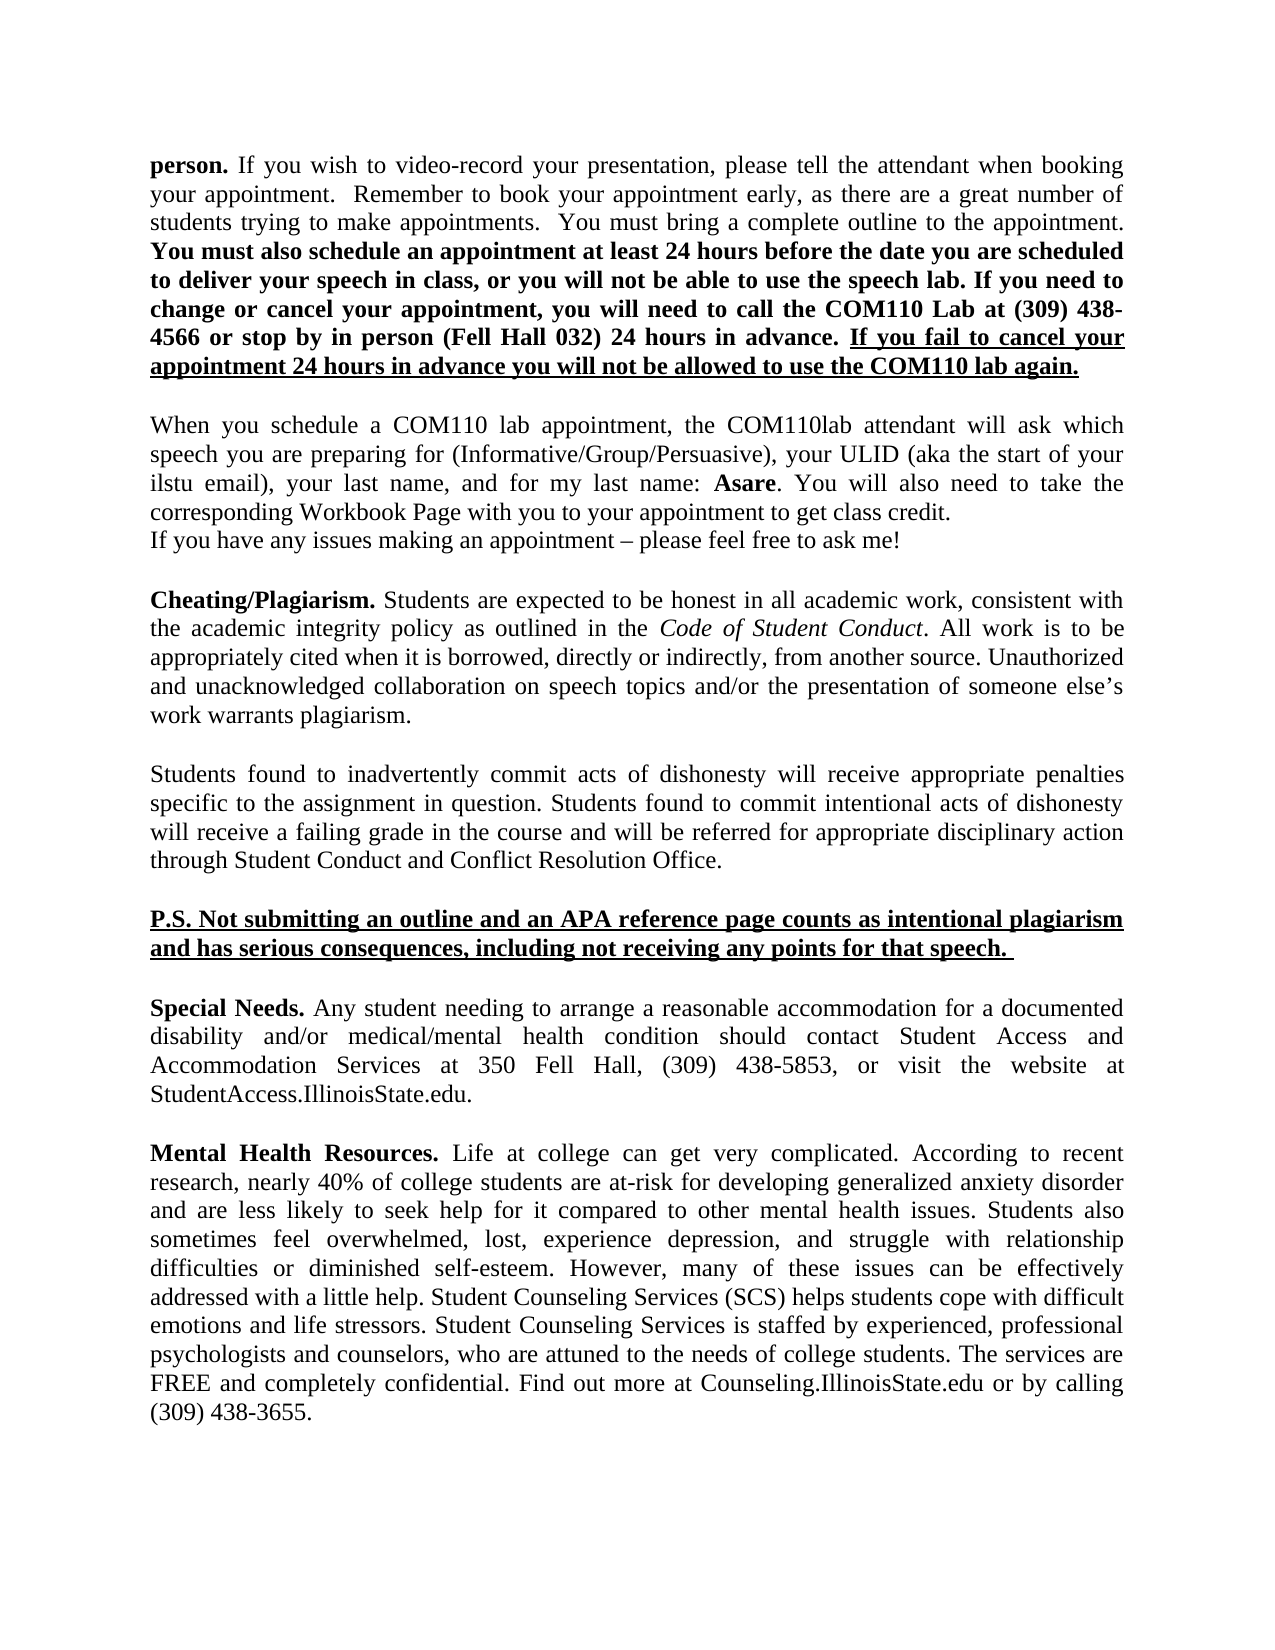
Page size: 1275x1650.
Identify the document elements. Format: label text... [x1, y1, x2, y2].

text Cheating/Plagiarism. Students are expected to be honest in all academic work, consistent with the academic integrity policy as outlined in the Code of Student Conduct. All work is to be appropriately cited when it is borrowed, directly or indirectly, from another source. Unauthorized and unacknowledged collaboration on speech topics and/or the presentation of someone else’s work warrants plagiarism. [150, 585, 1125, 728]
text P.S. Not submitting an outline and an APA reference page counts as intentional plagiarism and has serious consequences, including not receiving any points for that speech. [150, 904, 1125, 962]
text Special Needs. Any student needing to arrange a reasonable accommodation for a documented disability and/or medical/mental health condition should contact Student Access and Accommodation Services at 350 Fell Hall, (309) 438-5853, or visit the website at StudentAccess.IllinoisState.edu. [150, 993, 1125, 1108]
text Mental Health Resources. Life at college can get very complicated. According to recent research, nearly 40% of college students are at-risk for developing generalized anxiety disorder and are less likely to seek help for it compared to other mental health issues. Students also sometimes feel overwhelmed, lost, experience depression, and struggle with relationship difficulties or diminished self-esteem. However, many of these issues can be effectively addressed with a little help. Student Counseling Services (SCS) helps students cope with difficult emotions and life stressors. Student Counseling Services is staffed by experienced, professional psychologists and counselors, who are attuned to the needs of college students. The services are FREE and completely confidential. Find out more at Counseling.IllinoisState.edu or by calling (309) 438-3655. [150, 1138, 1125, 1426]
text When you schedule a COM110 lab appointment, the COM110lab attendant will ask which speech you are preparing for (Informative/Group/Persuasive), your ULID (aka the start of your ilstu email), your last name, and for my last name: Asare. You will also need to take the corresponding Workbook Page with you to your appointment to get class credit. [150, 411, 1125, 526]
text Students found to inadvertently commit acts of dishonesty will receive appropriate penalties specific to the assignment in question. Students found to commit intentional acts of dishonesty will receive a failing grade in the course and will be referred for appropriate disciplinary action through Student Conduct and Conflict Resolution Office. [150, 759, 1125, 874]
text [150, 150, 1125, 380]
text If you have any issues making an appointment – please feel free to ask me! [150, 526, 1125, 554]
